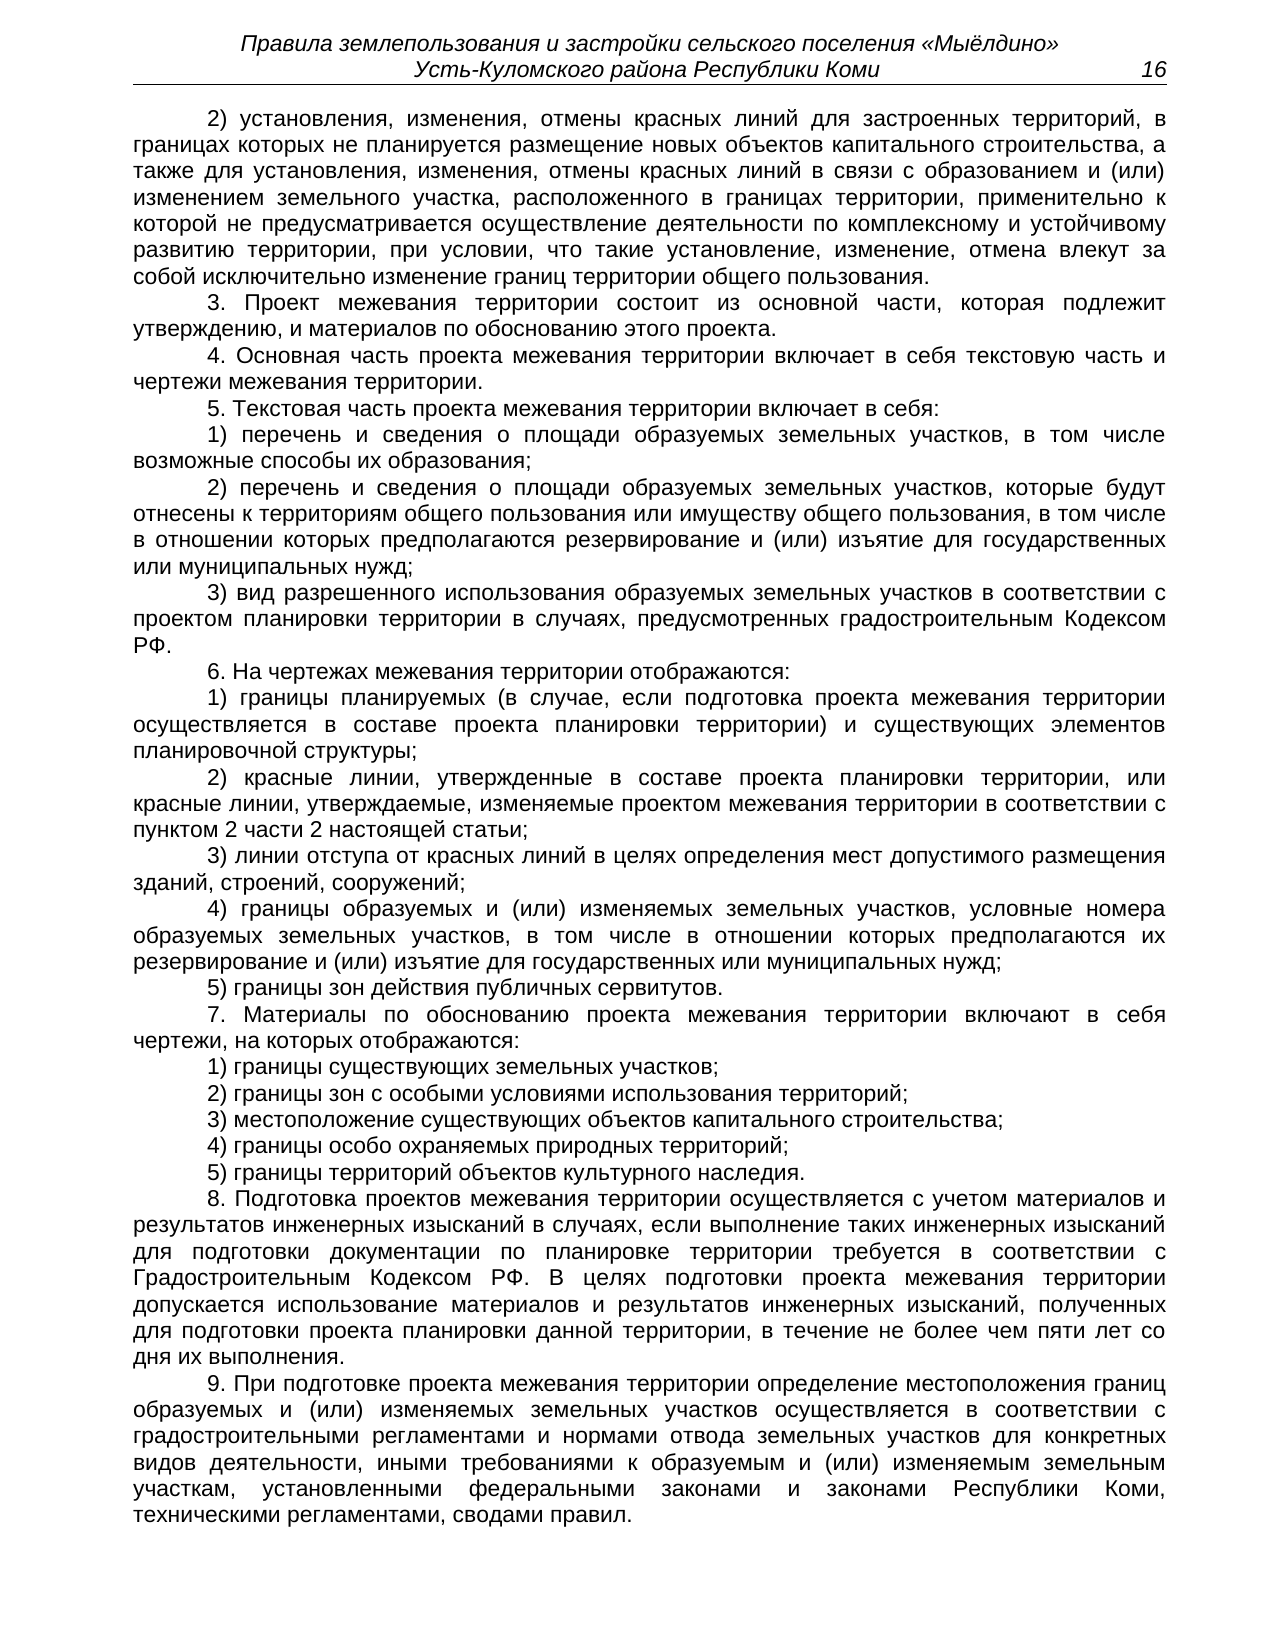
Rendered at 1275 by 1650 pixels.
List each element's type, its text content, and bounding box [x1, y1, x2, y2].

text 1) границы планируемых (в случае, если подготовка проекта межевания территории осуществляется в составе проекта планировки территории) и существующих элементов планировочной структуры; [133, 684, 1167, 763]
text 2) красные линии, утвержденные в составе проекта планировки территории, или красные линии, утверждаемые, изменяемые проектом межевания территории в соответствии с пунктом 2 части 2 настоящей статьи; [133, 763, 1167, 842]
text 5) границы зон действия публичных сервитутов. [133, 974, 1167, 1001]
text 4) границы образуемых и (или) изменяемых земельных участков, условные номера образуемых земельных участков, в том числе в отношении которых предполагаются их резервирование и (или) изъятие для государственных или муниципальных нужд; [133, 895, 1167, 974]
text 2) границы зон с особыми условиями использования территорий; [133, 1080, 1167, 1106]
text 1) границы существующих земельных участков; [133, 1053, 1167, 1080]
text 3) линии отступа от красных линий в целях определения мест допустимого размещения зданий, строений, сооружений; [133, 842, 1167, 895]
text 3) вид разрешенного использования образуемых земельных участков в соответствии с проектом планировки территории в случаях, предусмотренных градостроительным Кодексом РФ. [133, 579, 1167, 658]
text 3) местоположение существующих объектов капитального строительства; [133, 1106, 1167, 1132]
text 6. На чертежах межевания территории отображаются: [133, 658, 1167, 684]
text 2) перечень и сведения о площади образуемых земельных участков, которые будут отнесены к территориям общего пользования или имуществу общего пользования, в том числе в отношении которых предполагаются резервирование и (или) изъятие для государственных или муниципальных нужд; [133, 473, 1167, 579]
text 5) границы территорий объектов культурного наследия. [133, 1159, 1167, 1185]
text 2) установления, изменения, отмены красных линий для застроенных территорий, в границах которых не планируется размещение новых объектов капитального строительства, а также для установления, изменения, отмены красных линий в связи с образованием и (или) изменением земельного участка, расположенного в границах территории, применительно к которой не предусматривается осуществление деятельности по комплексному и устойчивому развитию территории, при условии, что такие установление, изменение, отмена влекут за собой исключительно изменение границ территории общего пользования. [133, 104, 1167, 289]
text 8. Подготовка проектов межевания территории осуществляется с учетом материалов и результатов инженерных изысканий в случаях, если выполнение таких инженерных изысканий для подготовки документации по планировке территории требуется в соответствии с Градостроительным Кодексом РФ. В целях подготовки проекта межевания территории допускается использование материалов и результатов инженерных изысканий, полученных для подготовки проекта планировки данной территории, в течение не более чем пяти лет со дня их выполнения. [133, 1185, 1167, 1369]
text 4. Основная часть проекта межевания территории включает в себя текстовую часть и чертежи межевания территории. [133, 342, 1167, 394]
text 1) перечень и сведения о площади образуемых земельных участков, в том числе возможные способы их образования; [133, 421, 1167, 473]
text 9. При подготовке проекта межевания территории определение местоположения границ образуемых и (или) изменяемых земельных участков осуществляется в соответствии с градостроительными регламентами и нормами отвода земельных участков для конкретных видов деятельности, иными требованиями к образуемым и (или) изменяемым земельным участкам, установленными федеральными законами и законами Республики Коми, техническими регламентами, сводами правил. [133, 1369, 1167, 1528]
text 3. Проект межевания территории состоит из основной части, которая подлежит утверждению, и материалов по обоснованию этого проекта. [133, 289, 1167, 342]
text 4) границы особо охраняемых природных территорий; [133, 1132, 1167, 1159]
text 7. Материалы по обоснованию проекта межевания территории включают в себя чертежи, на которых отображаются: [133, 1001, 1167, 1053]
text 5. Текстовая часть проекта межевания территории включает в себя: [133, 394, 1167, 421]
